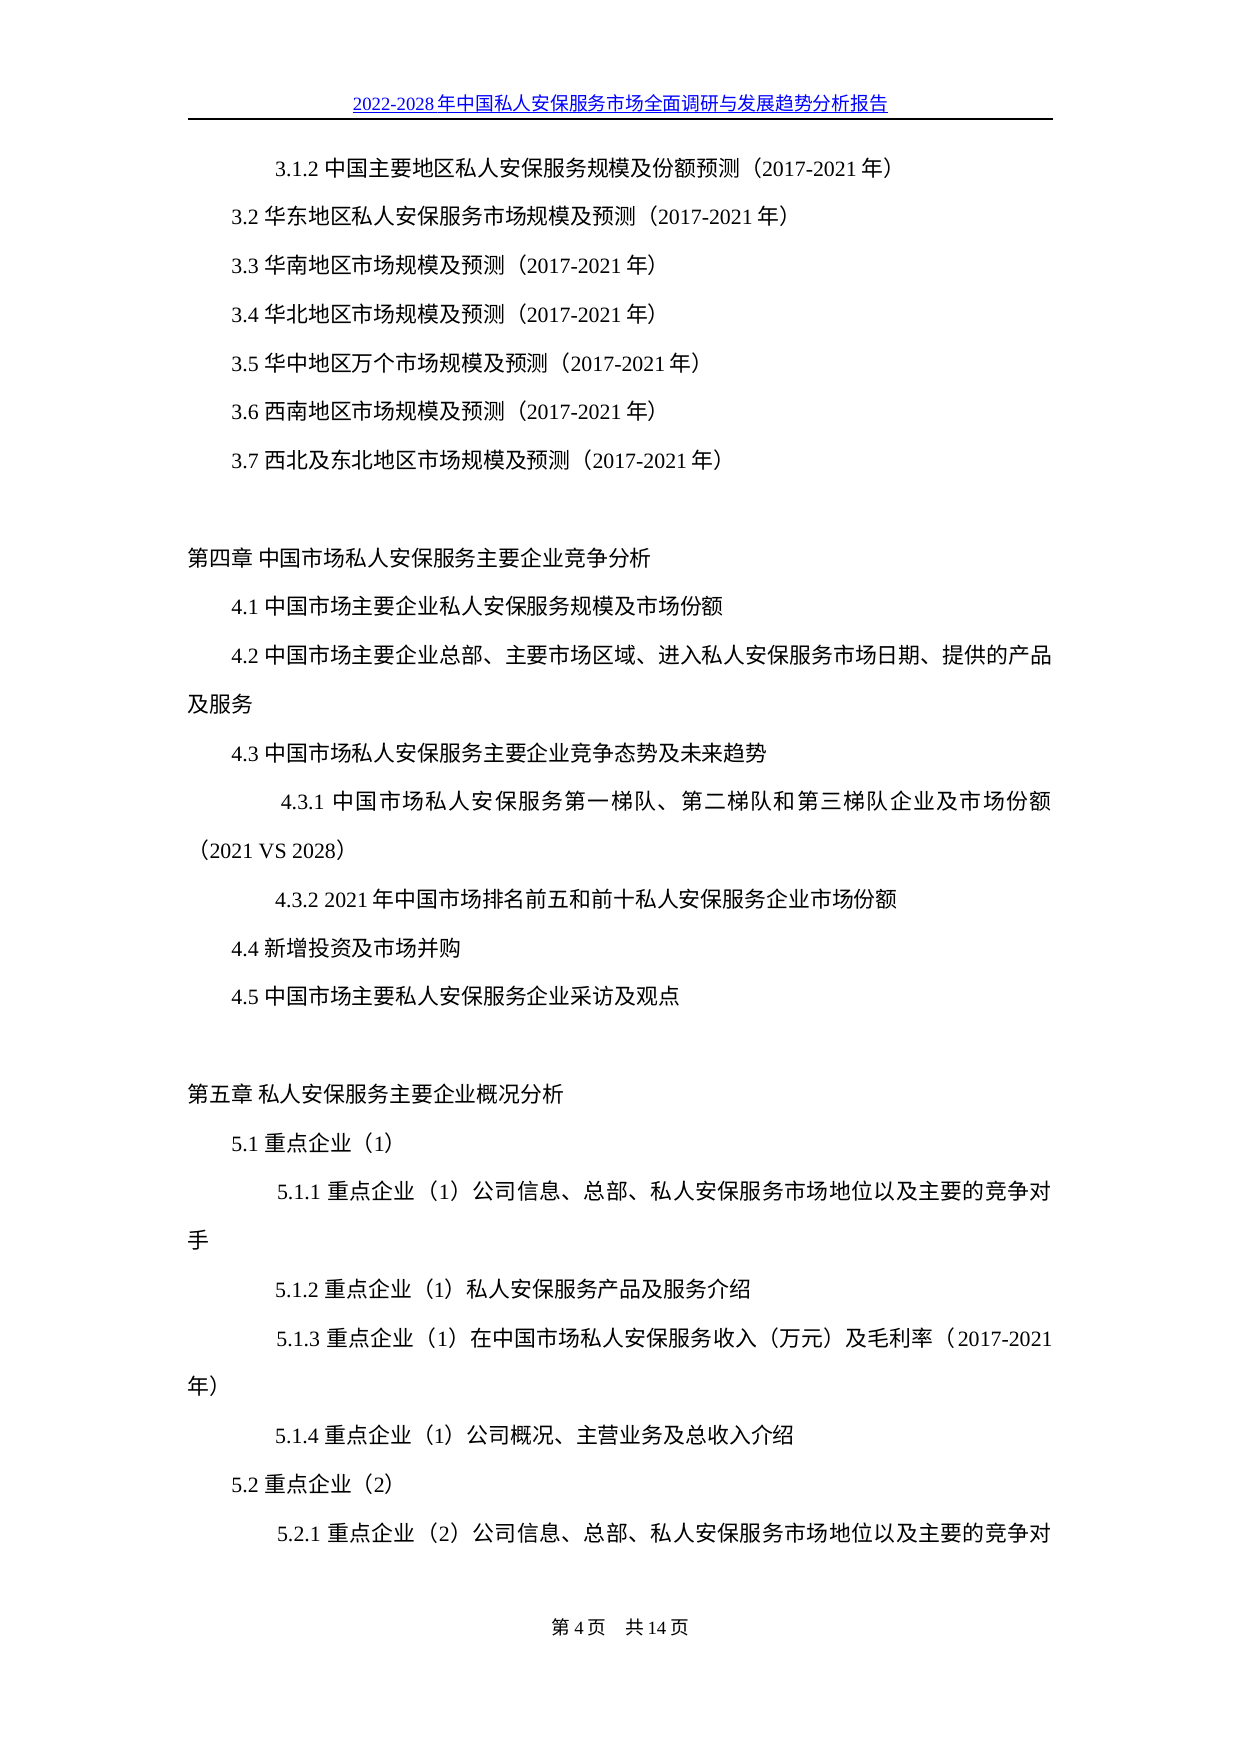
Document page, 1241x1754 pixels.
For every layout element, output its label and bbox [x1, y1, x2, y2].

text [187, 150, 1053, 1548]
